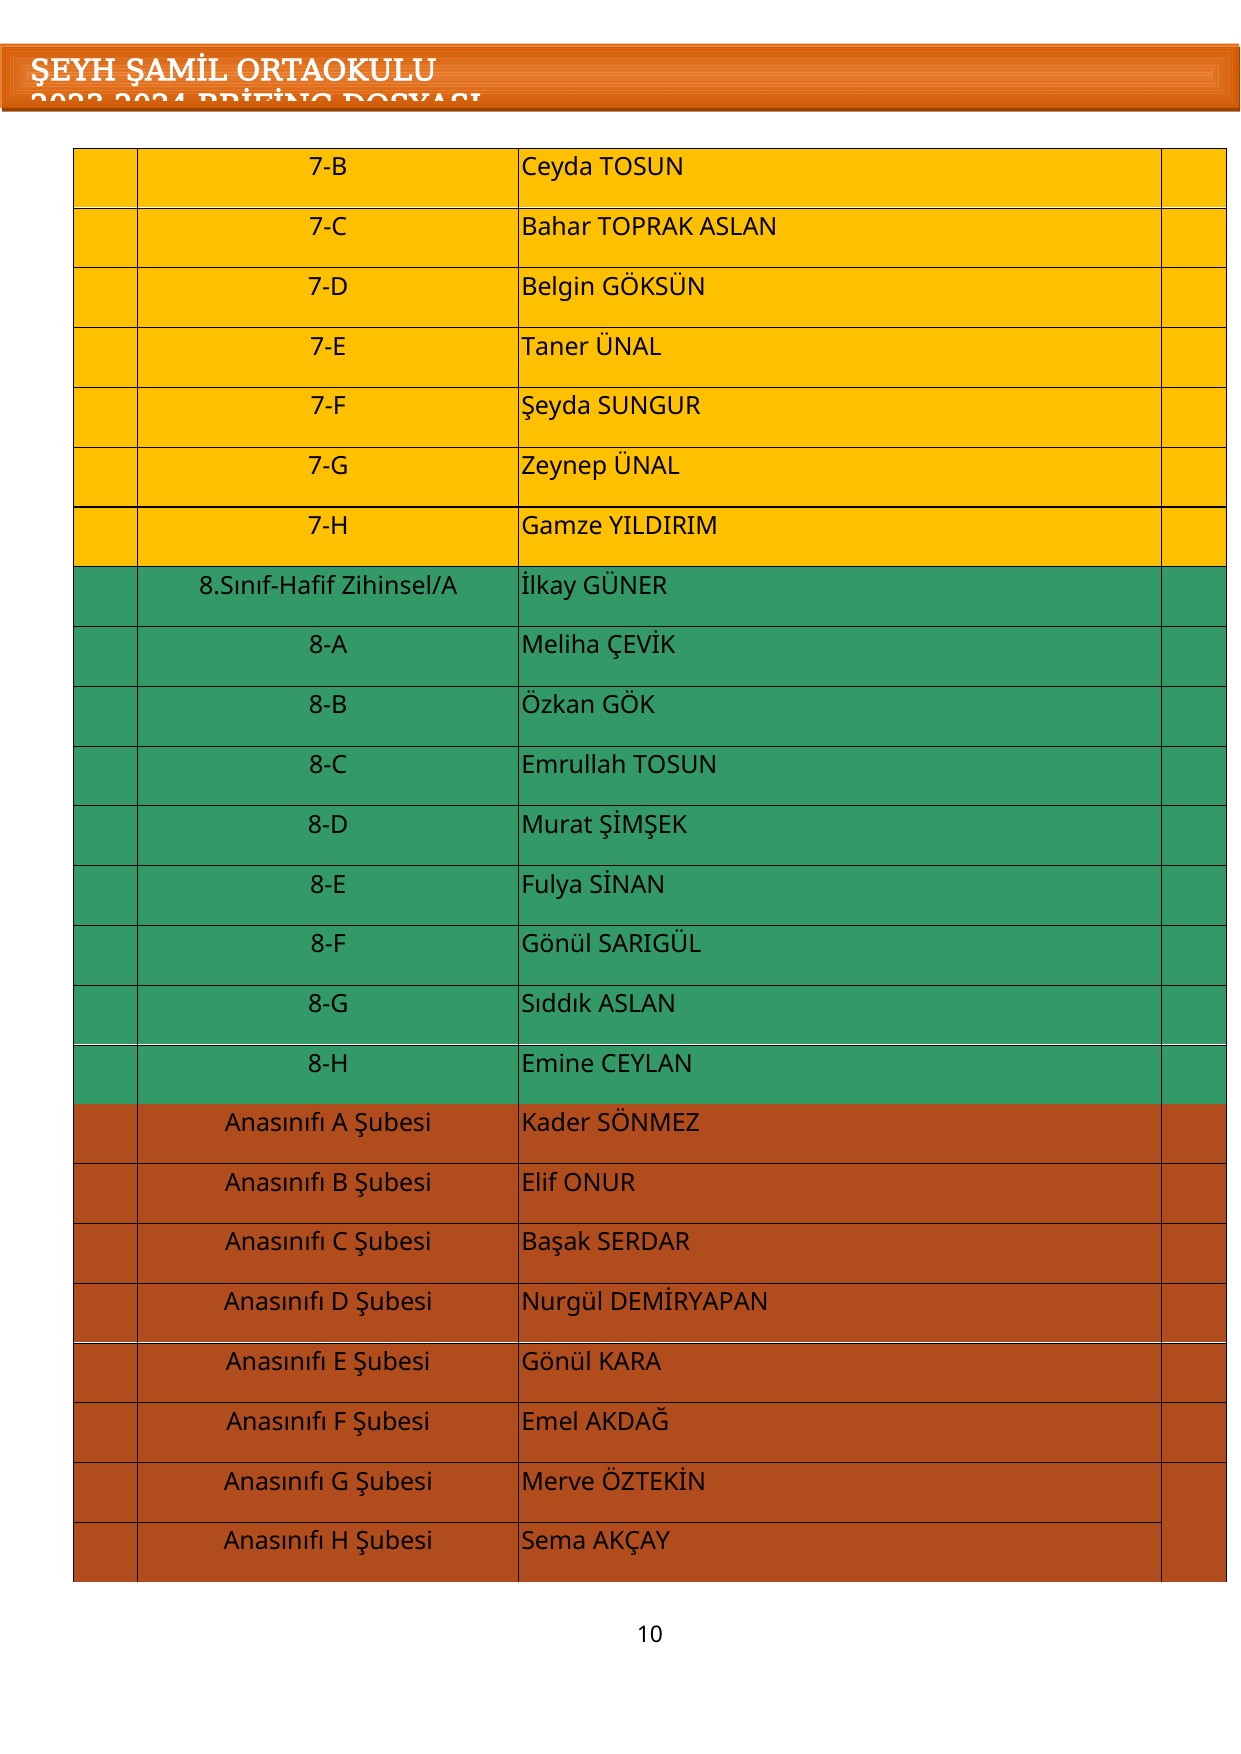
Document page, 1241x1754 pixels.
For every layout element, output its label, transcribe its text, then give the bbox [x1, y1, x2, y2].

table_cell Ceyda TOSUN [519, 149, 1161, 207]
table_cell [74, 328, 137, 387]
table_cell [1162, 1403, 1226, 1462]
table_cell [74, 1284, 137, 1342]
table_cell [74, 209, 137, 267]
table_cell [74, 448, 137, 506]
table_cell [74, 1224, 137, 1283]
table_cell 7-B [138, 149, 518, 207]
table_cell 8.Sınıf-Hafif Zihinsel/A [138, 567, 518, 626]
table_cell [1162, 508, 1226, 566]
table_cell [74, 268, 137, 327]
table_cell [1162, 1104, 1226, 1163]
table_cell Sıddık ASLAN [519, 986, 1161, 1044]
table_cell [1162, 209, 1226, 267]
table_cell Anasınıfı B Şubesi [138, 1164, 518, 1223]
table_cell Emrullah TOSUN [519, 747, 1161, 805]
table_cell 7-C [138, 209, 518, 267]
table_cell 8-G [138, 986, 518, 1044]
table_cell 7-G [138, 448, 518, 506]
table_cell Özkan GÖK [519, 687, 1161, 746]
table_cell [74, 926, 137, 985]
table_cell Anasınıfı C Şubesi [138, 1224, 518, 1283]
table_cell Başak SERDAR [519, 1224, 1161, 1283]
table_cell İlkay GÜNER [519, 567, 1161, 626]
table_cell [74, 1164, 137, 1223]
table_cell 7-E [138, 328, 518, 387]
table_cell Elif ONUR [519, 1164, 1161, 1223]
table_cell [1162, 1164, 1226, 1223]
table_cell [1162, 1344, 1226, 1402]
table_cell [1162, 1046, 1226, 1104]
table_cell [74, 508, 137, 566]
table_cell [74, 687, 137, 746]
table_cell Emine CEYLAN [519, 1046, 1161, 1104]
table_cell Anasınıfı F Şubesi [138, 1403, 518, 1462]
table_cell Gönül SARIGÜL [519, 926, 1161, 985]
table_cell [1162, 806, 1226, 865]
table_cell [1162, 1284, 1226, 1342]
table_cell [1162, 747, 1226, 805]
table_cell Anasınıfı A Şubesi [138, 1104, 518, 1163]
table_cell [74, 1463, 137, 1522]
table_cell Anasınıfı G Şubesi [138, 1463, 518, 1522]
table_cell Fulya SİNAN [519, 866, 1161, 925]
table_cell [74, 627, 137, 686]
table_cell 7-D [138, 268, 518, 327]
table_cell 7-F [138, 388, 518, 447]
table_cell [74, 567, 137, 626]
table_cell [1162, 1224, 1226, 1283]
table_cell [1162, 328, 1226, 387]
table_cell [74, 1403, 137, 1462]
table_cell 8-A [138, 627, 518, 686]
table_cell [74, 1104, 137, 1163]
table_cell Sema AKÇAY [519, 1523, 1161, 1582]
table_cell Anasınıfı E Şubesi [138, 1344, 518, 1402]
table_cell Taner ÜNAL [519, 328, 1161, 387]
table_cell Merve ÖZTEKİN [519, 1463, 1161, 1522]
table_cell 8-E [138, 866, 518, 925]
table_cell [74, 388, 137, 447]
table_cell [74, 1344, 137, 1402]
table_cell [74, 806, 137, 865]
table_cell Emel AKDAĞ [519, 1403, 1161, 1462]
table_cell 8-F [138, 926, 518, 985]
table_cell 8-D [138, 806, 518, 865]
table_cell [74, 1046, 137, 1104]
table_cell 8-B [138, 687, 518, 746]
table_cell [1162, 448, 1226, 506]
table_cell Nurgül DEMİRYAPAN [519, 1284, 1161, 1342]
table_cell [74, 866, 137, 925]
table_cell Murat ŞİMŞEK [519, 806, 1161, 865]
table_cell [74, 747, 137, 805]
table_cell [1162, 627, 1226, 686]
table_cell Kader SÖNMEZ [519, 1104, 1161, 1163]
table_cell Meliha ÇEVİK [519, 627, 1161, 686]
table_cell [1162, 866, 1226, 925]
table_cell [1162, 268, 1226, 327]
table_cell Bahar TOPRAK ASLAN [519, 209, 1161, 267]
table_cell [1162, 926, 1226, 985]
table_cell Zeynep ÜNAL [519, 448, 1161, 506]
table_cell [74, 986, 137, 1044]
table_cell Anasınıfı D Şubesi [138, 1284, 518, 1342]
table_cell [1162, 1463, 1226, 1522]
table_cell [1162, 149, 1226, 207]
table_cell Anasınıfı H Şubesi [138, 1523, 518, 1582]
table_cell 7-H [138, 508, 518, 566]
table_cell [74, 1523, 137, 1582]
table_cell [1162, 567, 1226, 626]
table_cell Şeyda SUNGUR [519, 388, 1161, 447]
table_cell Gönül KARA [519, 1344, 1161, 1402]
table_cell 8-C [138, 747, 518, 805]
table_cell [74, 149, 137, 207]
table_cell [1162, 687, 1226, 746]
table_cell [1162, 388, 1226, 447]
table_cell 8-H [138, 1046, 518, 1104]
table_cell Gamze YILDIRIM [519, 508, 1161, 566]
table_cell [1162, 986, 1226, 1044]
table_cell Belgin GÖKSÜN [519, 268, 1161, 327]
table_cell [1162, 1522, 1226, 1582]
